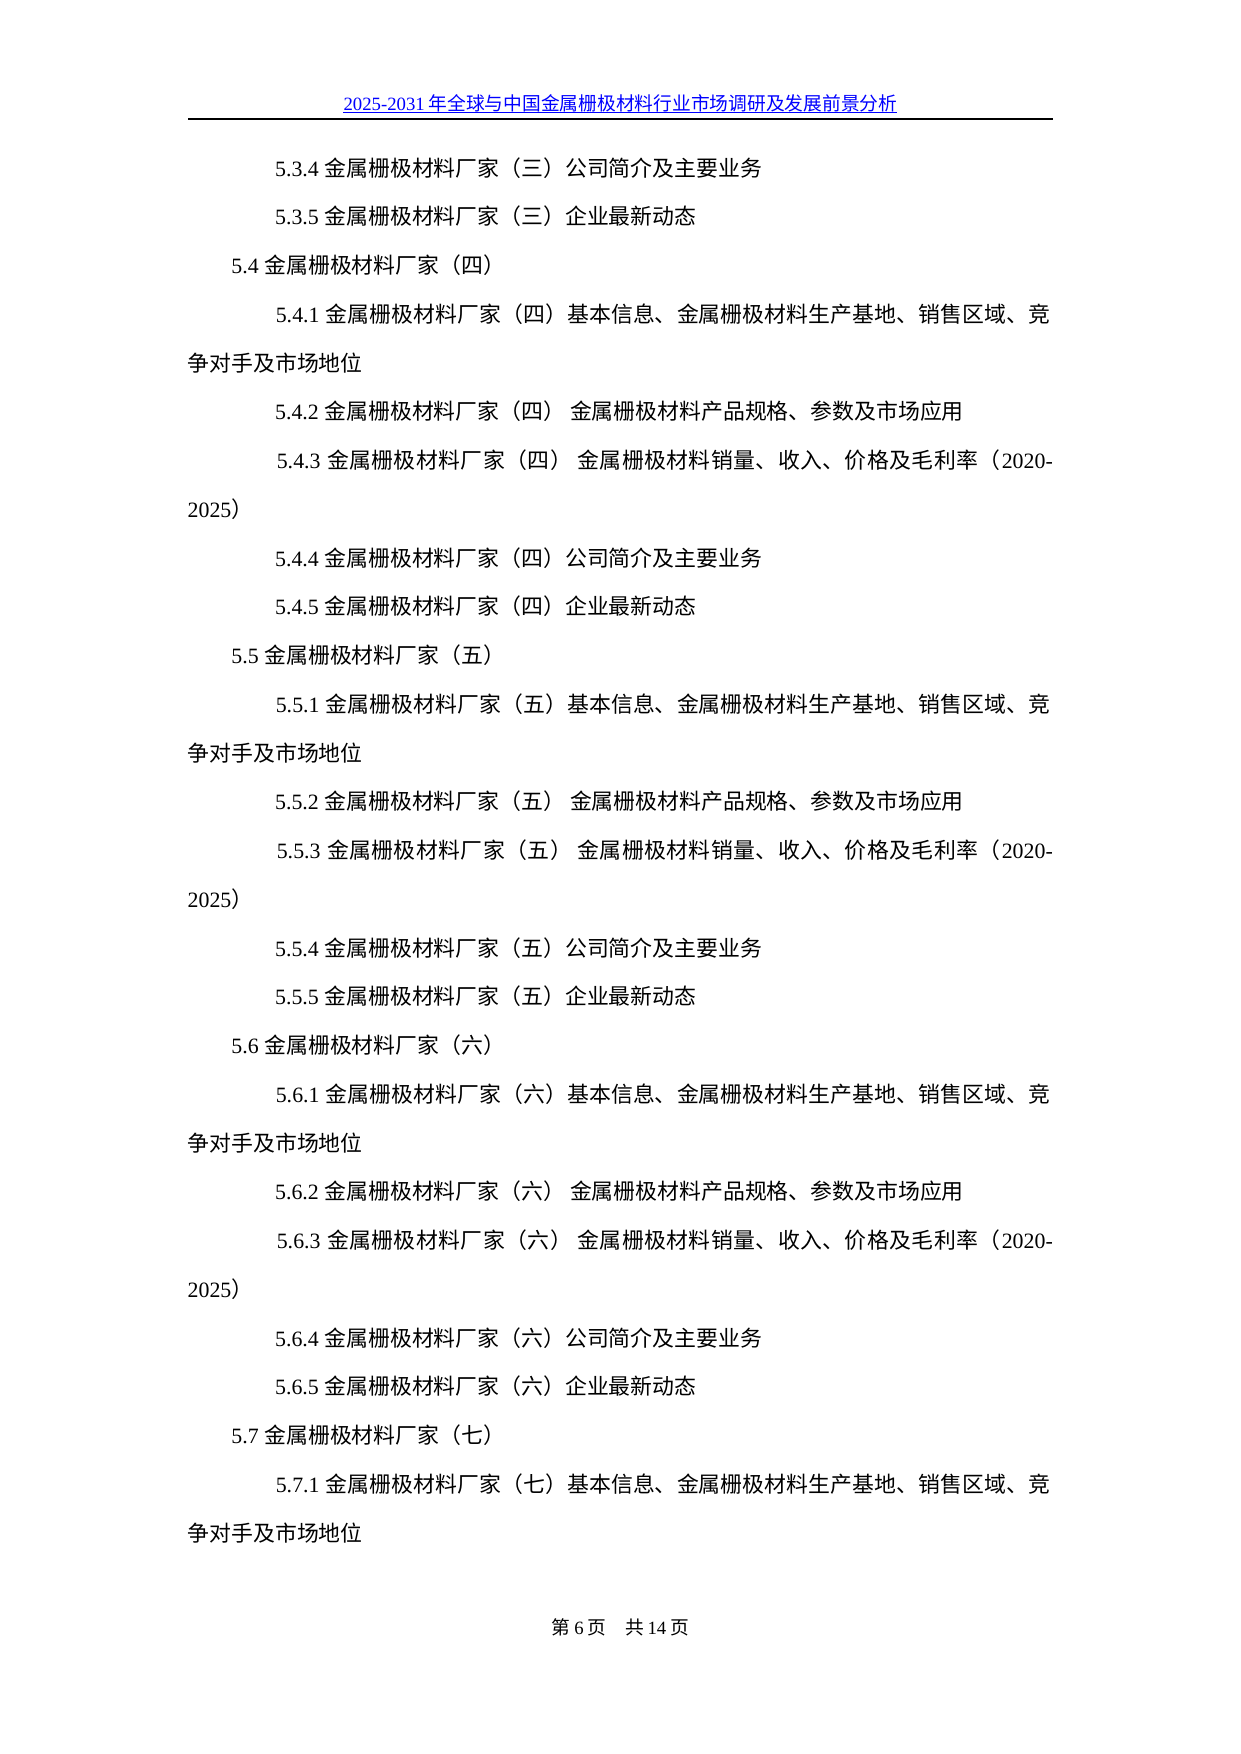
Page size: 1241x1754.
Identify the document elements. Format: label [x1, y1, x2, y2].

text [187, 150, 1053, 1548]
